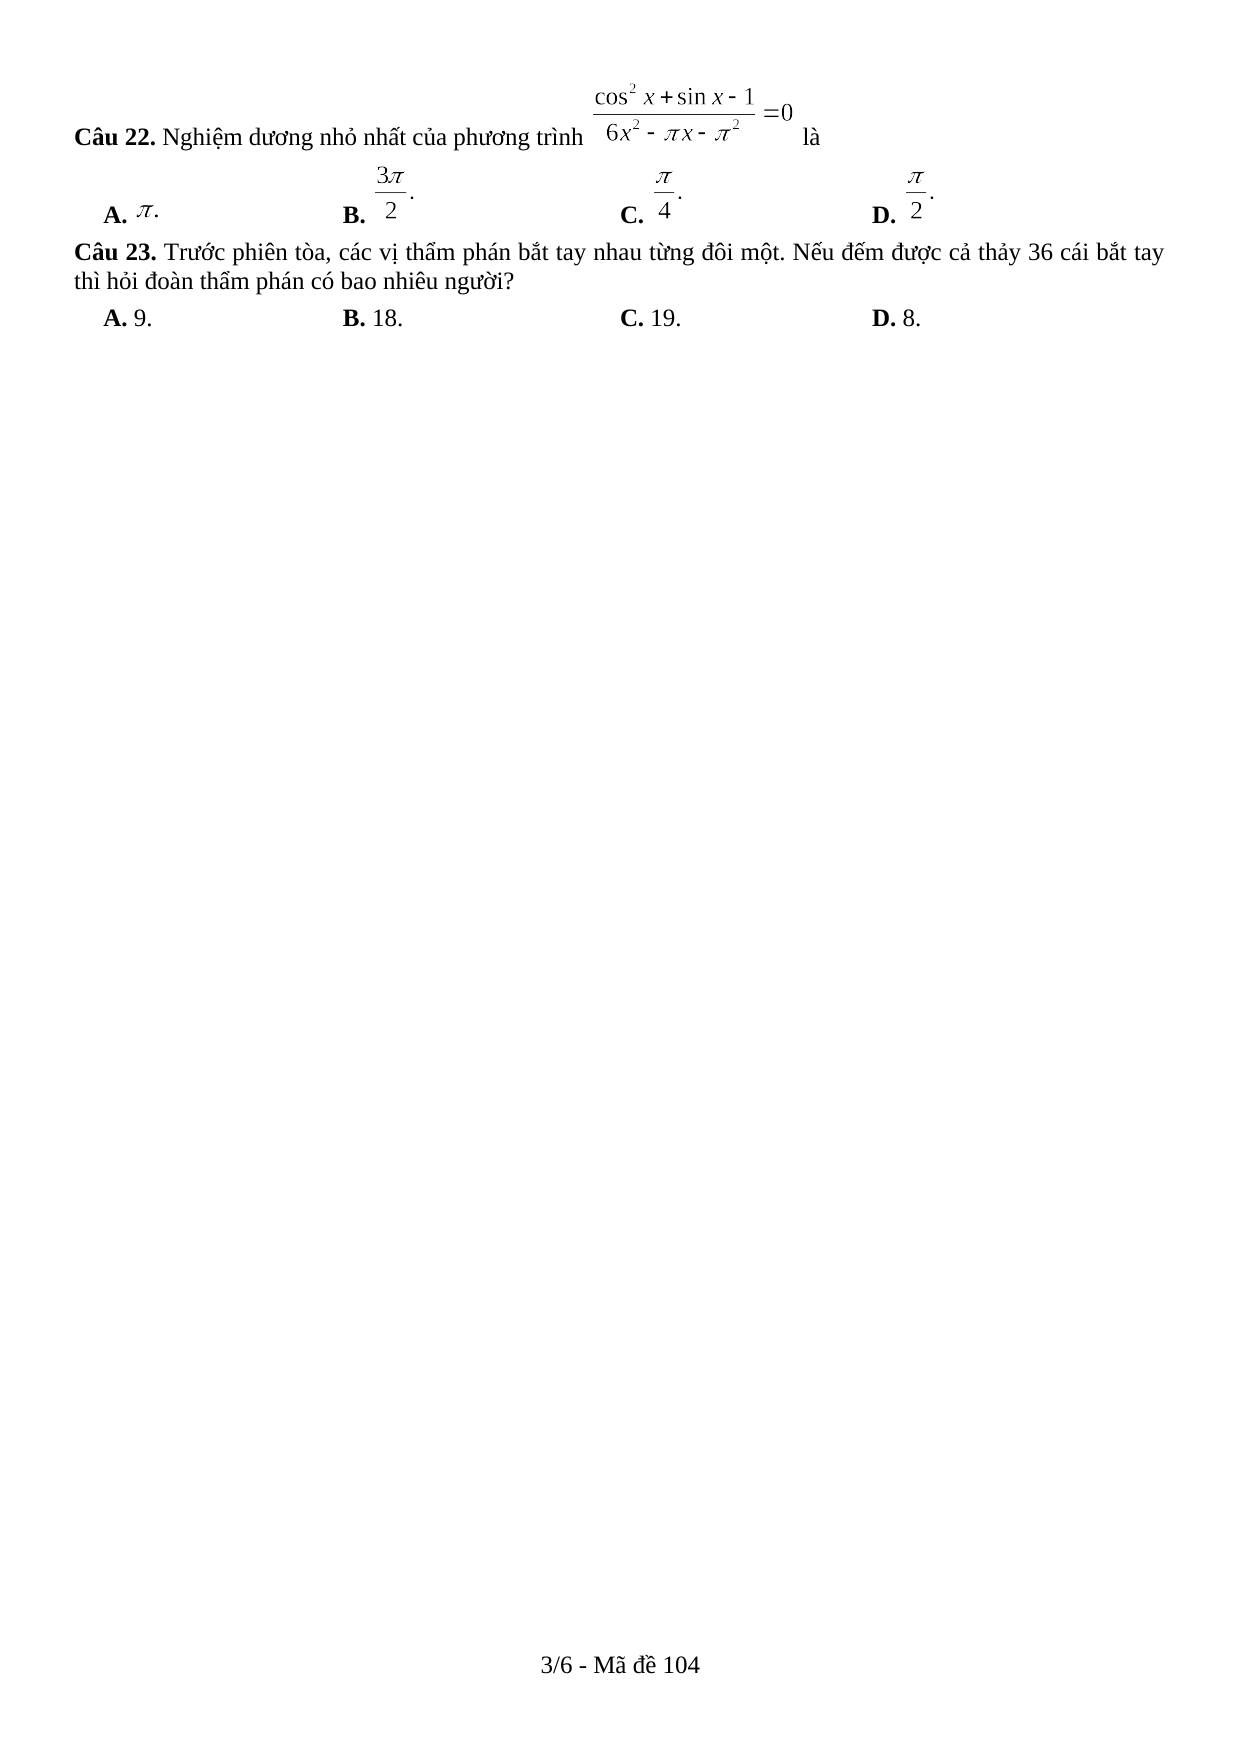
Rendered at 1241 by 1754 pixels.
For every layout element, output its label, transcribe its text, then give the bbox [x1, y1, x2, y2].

text A. 9. B. 18. C. 19. D. 8. [74, 303, 1166, 332]
text Câu 23. Trước phiên tòa, các vị thẩm phán bắt tay nhau từng đôi một. Nếu đếm được cả thảy 36 cái bắt tay thì hỏi đoàn thẩm phán có bao nhiêu người? [74, 237, 1166, 294]
text A. B. C. D. [74, 159, 1166, 229]
text Câu 22. Nghiệm dương nhỏ nhất của phương trình là [74, 77, 1166, 151]
